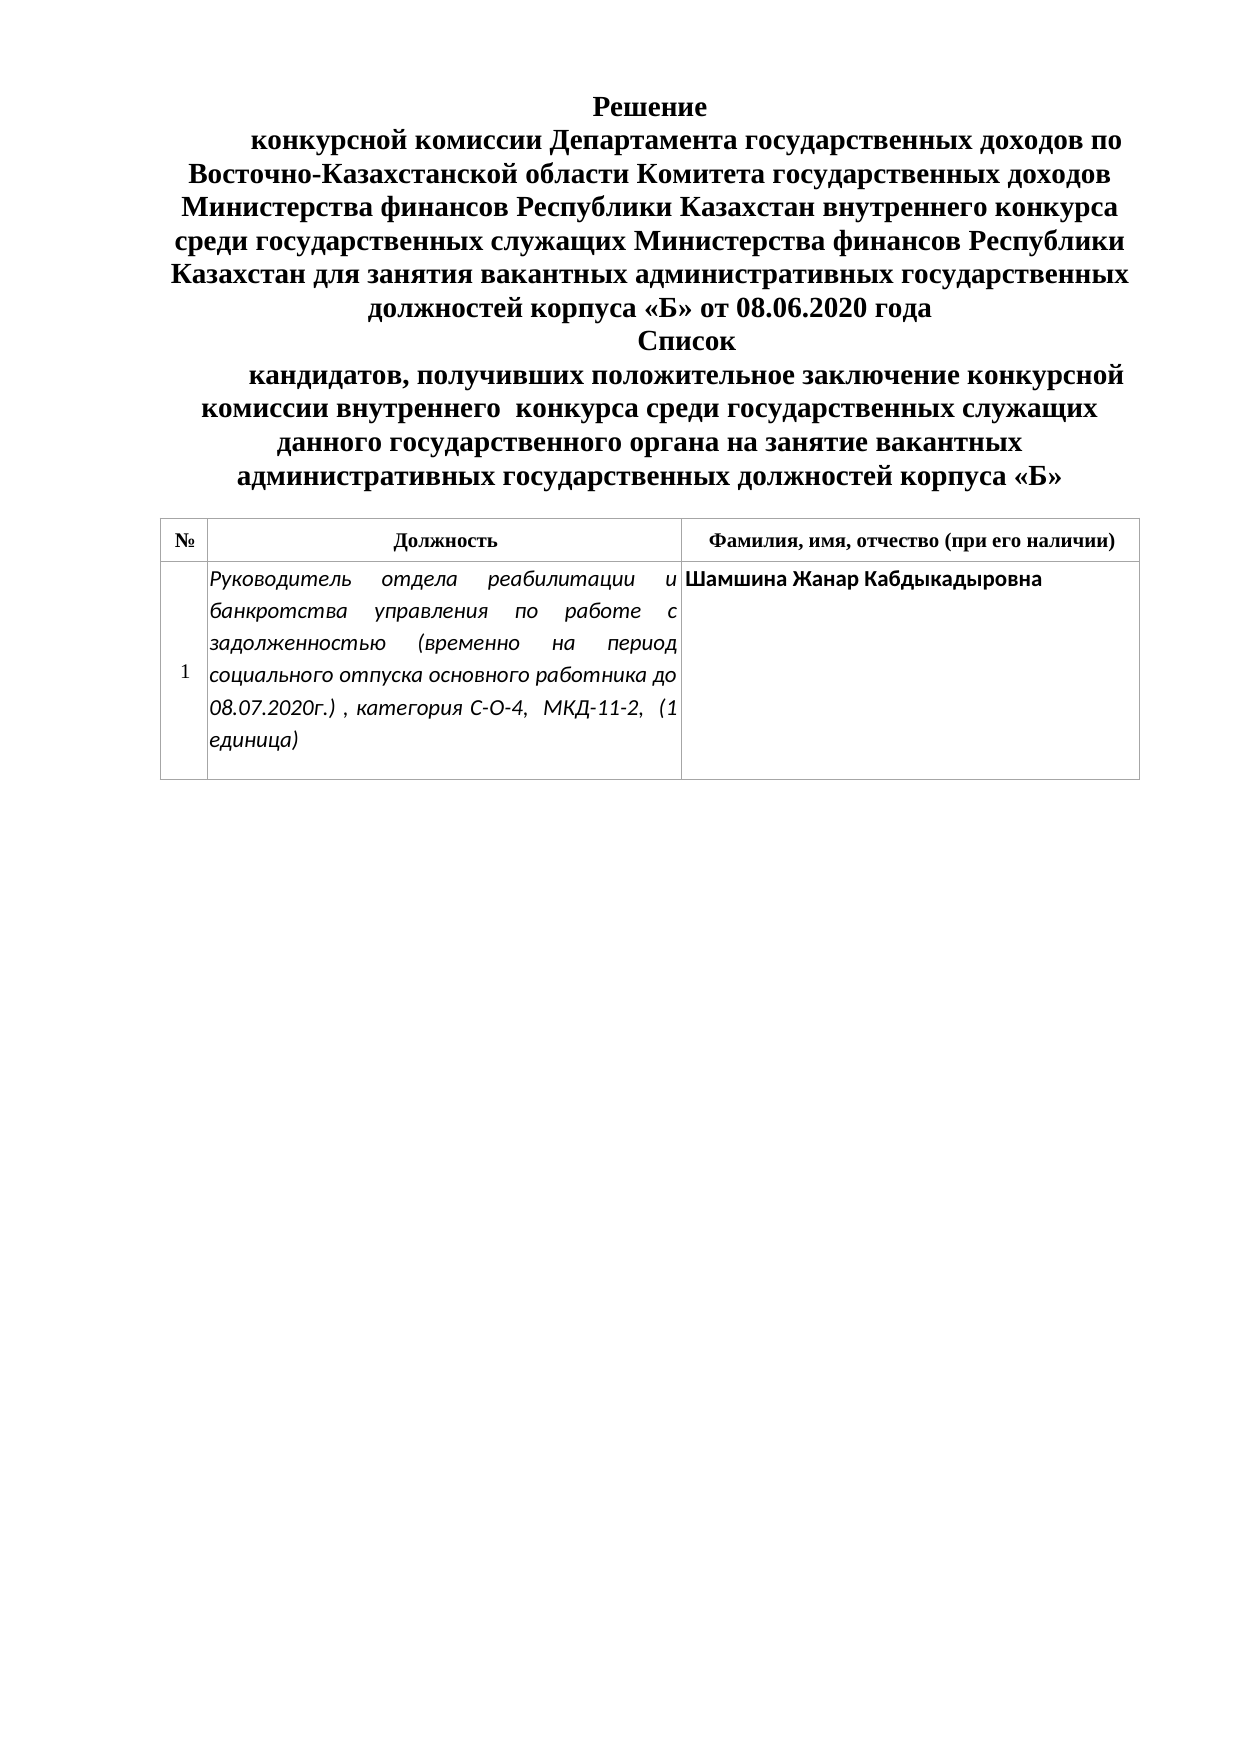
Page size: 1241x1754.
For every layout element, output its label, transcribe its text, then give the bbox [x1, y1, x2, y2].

table_cell Шамшина Жанар Кабдыкадыровна [682, 562, 1139, 779]
table_header Фамилия, имя, отчество (при его наличии) [682, 519, 1139, 561]
table_cell Руководитель отдела реабилитации и банкротства управления по работе с задолженностью (временно на период социального отпуска основного работника до 08.07.2020г.) , категория С-О-4, МКД-11-2, (1 единица) [208, 562, 681, 779]
text кандидатов, получивших положительное заключение конкурсной комиссии внутреннего конкурса среди государственных служащих данного государственного органа на занятие вакантных административных государственных должностей корпуса «Б» [148, 357, 1152, 491]
table_cell 1 [161, 562, 207, 779]
table_header № [161, 519, 207, 561]
text Список [148, 323, 1152, 357]
table_header Должность [208, 519, 681, 561]
text Решение [148, 89, 1152, 122]
text конкурсной комиссии Департамента государственных доходов по Восточно-Казахстанской области Комитета государственных доходов Министерства финансов Республики Казахстан внутреннего конкурса среди государственных служащих Министерства финансов Республики Казахстан для занятия вакантных административных государственных должностей корпуса «Б» от 08.06.2020 года [148, 122, 1152, 323]
